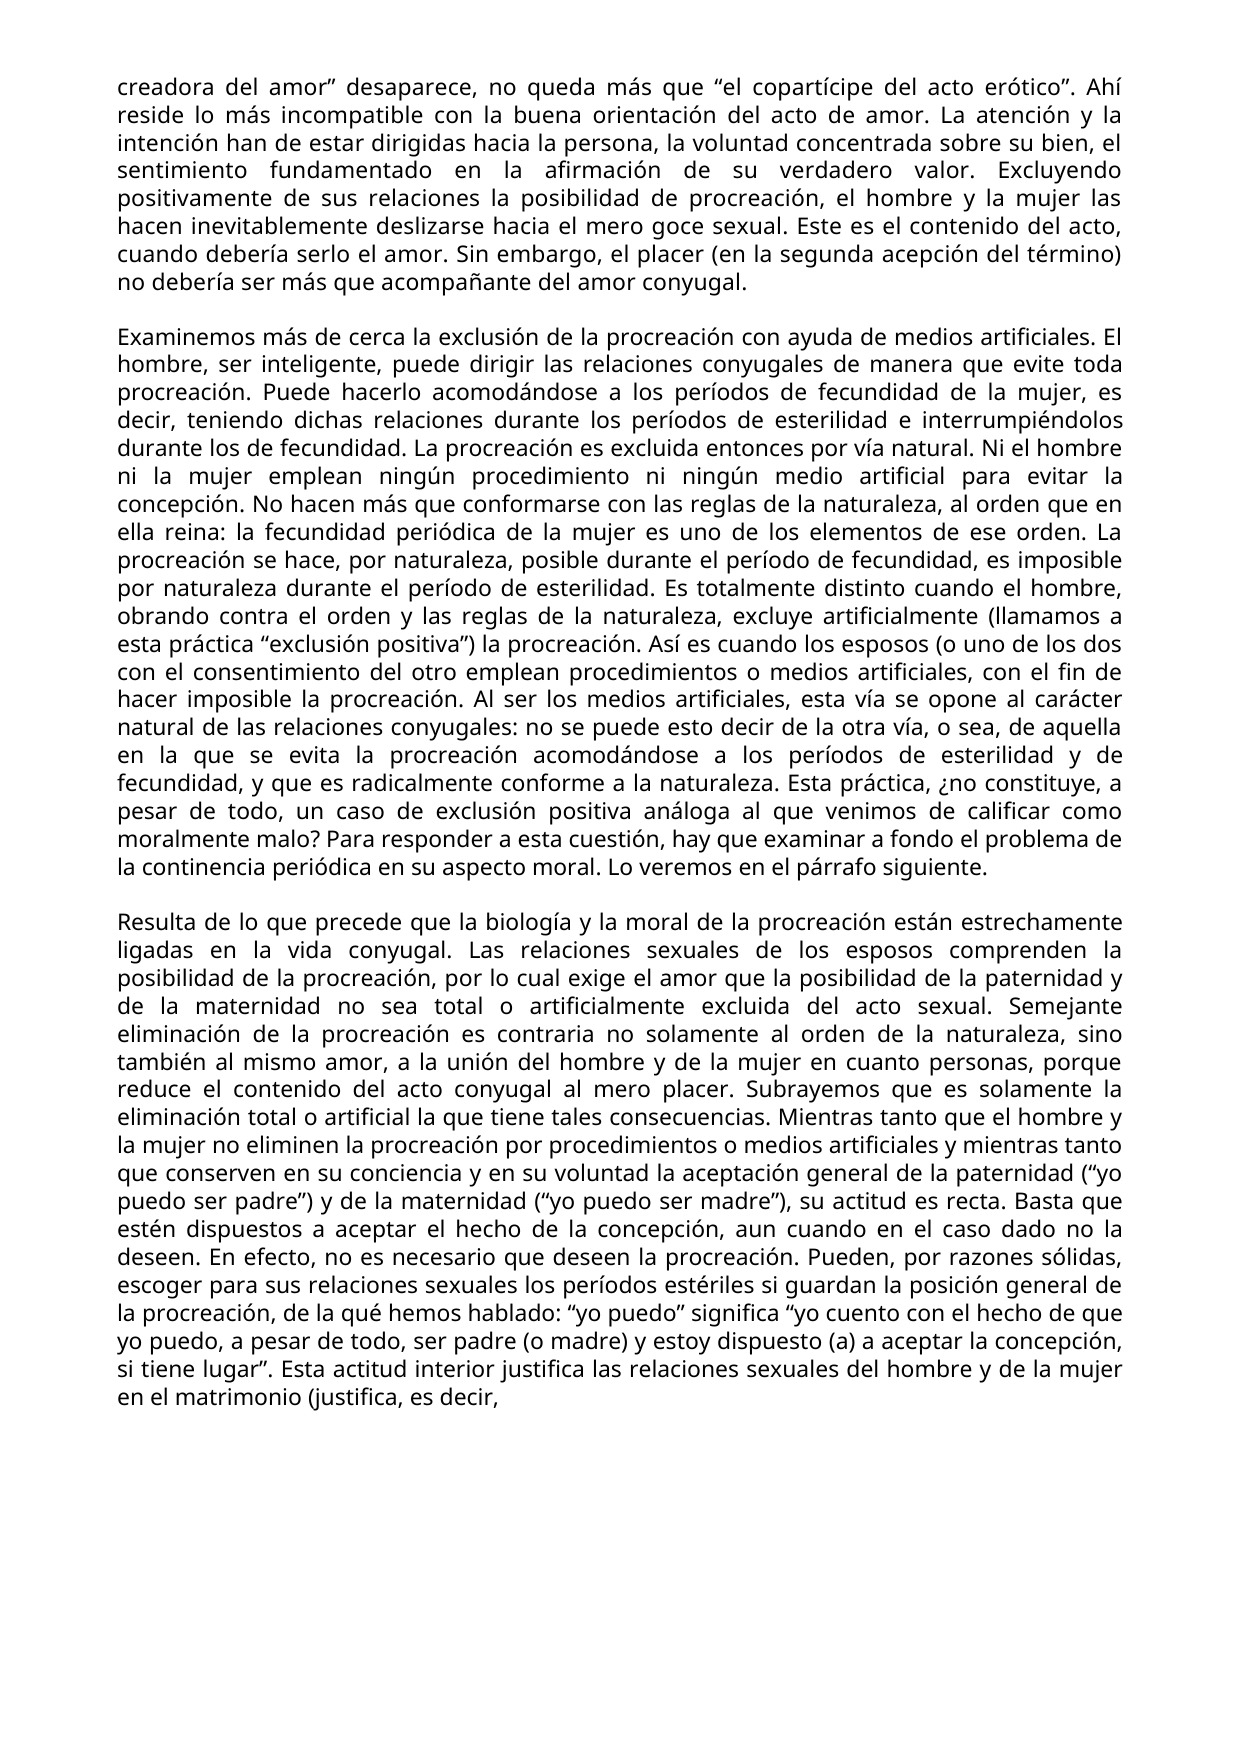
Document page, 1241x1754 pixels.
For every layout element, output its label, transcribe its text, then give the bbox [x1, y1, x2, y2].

text creadora del amor” desaparece, no queda más que “el copartícipe del acto erótico”. Ahí reside lo más incompatible con la buena orientación del acto de amor. La atención y la intención han de estar dirigidas hacia la persona, la voluntad concentrada sobre su bien, el sentimiento fundamentado en la afirmación de su verdadero valor. Excluyendo positivamente de sus relaciones la posibilidad de procreación, el hombre y la mujer las hacen inevitablemente deslizarse hacia el mero goce sexual. Este es el contenido del acto, cuando debería serlo el amor. Sin embargo, el placer (en la segunda acepción del término) no debería ser más que acompañante del amor conyugal. [117, 73, 1124, 296]
text Resulta de lo que precede que la biología y la moral de la procreación están estrechamente ligadas en la vida conyugal. Las relaciones sexuales de los esposos comprenden la posibilidad de la procreación, por lo cual exige el amor que la posibilidad de la paternidad y de la maternidad no sea total o artificialmente excluida del acto sexual. Semejante eliminación de la procreación es contraria no solamente al orden de la naturaleza, sino también al mismo amor, a la unión del hombre y de la mujer en cuanto personas, porque reduce el contenido del acto conyugal al mero placer. Subrayemos que es solamente la eliminación total o artificial la que tiene tales consecuencias. Mientras tanto que el hombre y la mujer no eliminen la procreación por procedimientos o medios artificiales y mientras tanto que conserven en su conciencia y en su voluntad la aceptación general de la paternidad (“yo puedo ser padre”) y de la maternidad (“yo puedo ser madre”), su actitud es recta. Basta que estén dispuestos a aceptar el hecho de la concepción, aun cuando en el caso dado no la deseen. En efecto, no es necesario que deseen la procreación. Pueden, por razones sólidas, escoger para sus relaciones sexuales los períodos estériles si guardan la posición general de la procreación, de la qué hemos hablado: “yo puedo” significa “yo cuento con el hecho de que yo puedo, a pesar de todo, ser padre (o madre) y estoy dispuesto (a) a aceptar la concepción, si tiene lugar”. Esta actitud interior justifica las relaciones sexuales del hombre y de la mujer en el matrimonio (justifica, es decir, [117, 908, 1124, 1411]
text Examinemos más de cerca la exclusión de la procreación con ayuda de medios artificiales. El hombre, ser inteligente, puede dirigir las relaciones conyugales de manera que evite toda procreación. Puede hacerlo acomodándose a los períodos de fecundidad de la mujer, es decir, teniendo dichas relaciones durante los períodos de esterilidad e interrumpiéndolos durante los de fecundidad. La procreación es excluida entonces por vía natural. Ni el hombre ni la mujer emplean ningún procedimiento ni ningún medio artificial para evitar la concepción. No hacen más que conformarse con las reglas de la naturaleza, al orden que en ella reina: la fecundidad periódica de la mujer es uno de los elementos de ese orden. La procreación se hace, por naturaleza, posible durante el período de fecundidad, es imposible por naturaleza durante el período de esterilidad. Es totalmente distinto cuando el hombre, obrando contra el orden y las reglas de la naturaleza, excluye artificialmente (llamamos a esta práctica “exclusión positiva”) la procreación. Así es cuando los esposos (o uno de los dos con el consentimiento del otro emplean procedimientos o medios artificiales, con el fin de hacer imposible la procreación. Al ser los medios artificiales, esta vía se opone al carácter natural de las relaciones conyugales: no se puede esto decir de la otra vía, o sea, de aquella en la que se evita la procreación acomodándose a los períodos de esterilidad y de fecundidad, y que es radicalmente conforme a la naturaleza. Esta práctica, ¿no constituye, a pesar de todo, un caso de exclusión positiva análoga al que venimos de calificar como moralmente malo? Para responder a esta cuestión, hay que examinar a fondo el problema de la continencia periódica en su aspecto moral. Lo veremos en el párrafo siguiente. [117, 323, 1124, 881]
